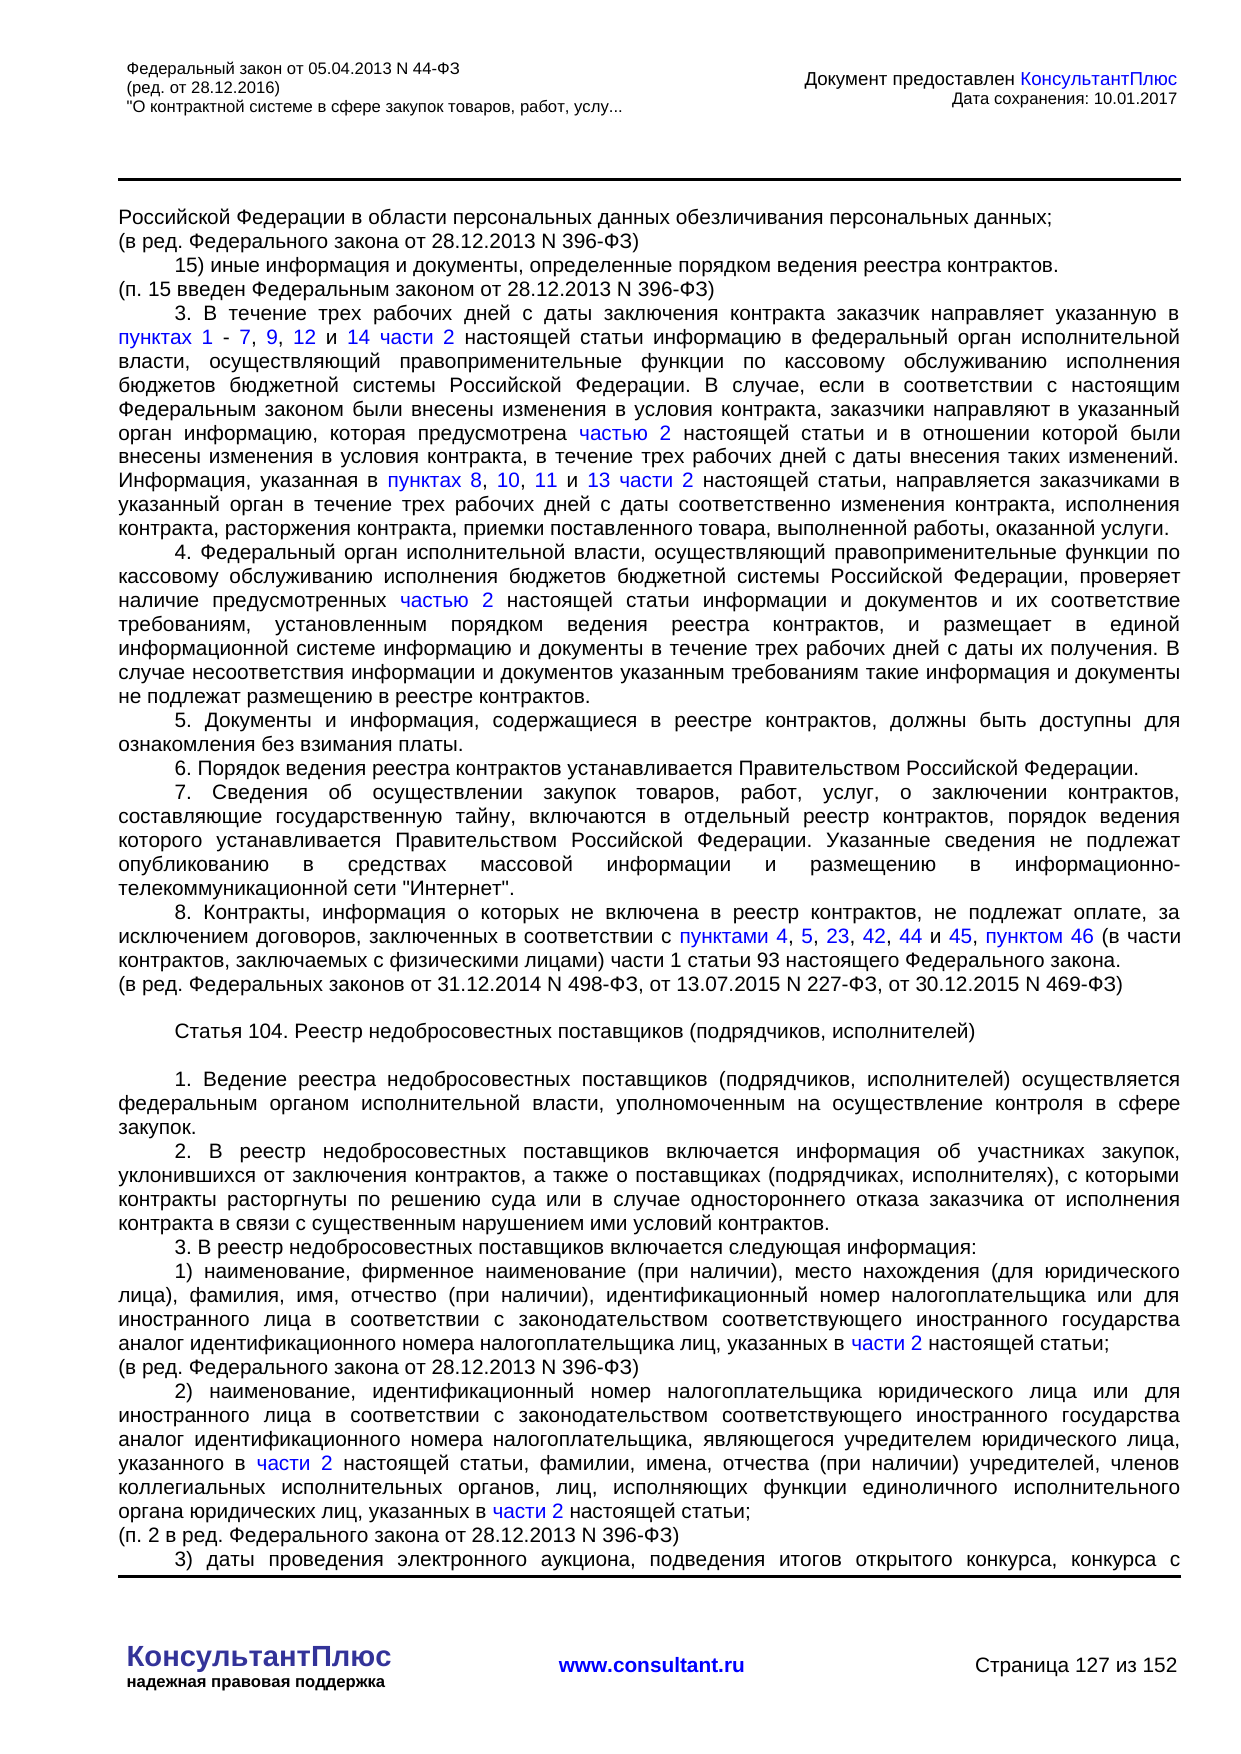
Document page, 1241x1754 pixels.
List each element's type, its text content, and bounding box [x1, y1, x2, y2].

text 15) иные информация и документы, определенные порядком ведения реестра контрактов. [118, 253, 1181, 277]
text 4. Федеральный орган исполнительной власти, осуществляющий правоприменительные функции по кассовому обслуживанию исполнения бюджетов бюджетной системы Российской Федерации, проверяет наличие предусмотренных частью 2 настоящей статьи информации и документов и их соответствие требованиям, установленным порядком ведения реестра контрактов, и размещает в единой информационной системе информацию и документы в течение трех рабочих дней с даты их получения. В случае несоответствия информации и документов указанным требованиям такие информация и документы не подлежат размещению в реестре контрактов. [118, 540, 1181, 708]
text (в ред. Федерального закона от 28.12.2013 N 396-ФЗ) [118, 229, 1181, 253]
text (п. 15 введен Федеральным законом от 28.12.2013 N 396-ФЗ) [118, 277, 1181, 301]
text 3. В течение трех рабочих дней с даты заключения контракта заказчик направляет указанную в пунктах 1 - 7, 9, 12 и 14 части 2 настоящей статьи информацию в федеральный орган исполнительной власти, осуществляющий правоприменительные функции по кассовому обслуживанию исполнения бюджетов бюджетной системы Российской Федерации. В случае, если в соответствии с настоящим Федеральным законом были внесены изменения в условия контракта, заказчики направляют в указанный орган информацию, которая предусмотрена частью 2 настоящей статьи и в отношении которой были внесены изменения в условия контракта, в течение трех рабочих дней с даты внесения таких изменений. Информация, указанная в пунктах 8, 10, 11 и 13 части 2 настоящей статьи, направляется заказчиками в указанный орган в течение трех рабочих дней с даты соответственно изменения контракта, исполнения контракта, расторжения контракта, приемки поставленного товара, выполненной работы, оказанной услуги. [118, 301, 1181, 540]
text 1) наименование, фирменное наименование (при наличии), место нахождения (для юридического лица), фамилия, имя, отчество (при наличии), идентификационный номер налогоплательщика или для иностранного лица в соответствии с законодательством соответствующего иностранного государства аналог идентификационного номера налогоплательщика лиц, указанных в части 2 настоящей статьи; [118, 1259, 1181, 1355]
text 5. Документы и информация, содержащиеся в реестре контрактов, должны быть доступны для ознакомления без взимания платы. [118, 708, 1181, 756]
text 7. Сведения об осуществлении закупок товаров, работ, услуг, о заключении контрактов, составляющие государственную тайну, включаются в отдельный реестр контрактов, порядок ведения которого устанавливается Правительством Российской Федерации. Указанные сведения не подлежат опубликованию в средствах массовой информации и размещению в информационно-телекоммуникационной сети "Интернет". [118, 780, 1181, 899]
text Статья 104. Реестр недобросовестных поставщиков (подрядчиков, исполнителей) [118, 1019, 1181, 1043]
text 6. Порядок ведения реестра контрактов устанавливается Правительством Российской Федерации. [118, 756, 1181, 780]
text 8. Контракты, информация о которых не включена в реестр контрактов, не подлежат оплате, за исключением договоров, заключенных в соответствии с пунктами 4, 5, 23, 42, 44 и 45, пунктом 46 (в части контрактов, заключаемых с физическими лицами) части 1 статьи 93 настоящего Федерального закона. [118, 899, 1181, 971]
text 2) наименование, идентификационный номер налогоплательщика юридического лица или для иностранного лица в соответствии с законодательством соответствующего иностранного государства аналог идентификационного номера налогоплательщика, являющегося учредителем юридического лица, указанного в части 2 настоящей статьи, фамилии, имена, отчества (при наличии) учредителей, членов коллегиальных исполнительных органов, лиц, исполняющих функции единоличного исполнительного органа юридических лиц, указанных в части 2 настоящей статьи; [118, 1379, 1181, 1522]
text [118, 1546, 1181, 1570]
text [118, 205, 1181, 229]
text (п. 2 в ред. Федерального закона от 28.12.2013 N 396-ФЗ) [118, 1522, 1181, 1546]
text 1. Ведение реестра недобросовестных поставщиков (подрядчиков, исполнителей) осуществляется федеральным органом исполнительной власти, уполномоченным на осуществление контроля в сфере закупок. [118, 1067, 1181, 1139]
text 2. В реестр недобросовестных поставщиков включается информация об участниках закупок, уклонившихся от заключения контрактов, а также о поставщиках (подрядчиках, исполнителях), с которыми контракты расторгнуты по решению суда или в случае одностороннего отказа заказчика от исполнения контракта в связи с существенным нарушением ими условий контрактов. [118, 1139, 1181, 1235]
text 3. В реестр недобросовестных поставщиков включается следующая информация: [118, 1235, 1181, 1259]
text (в ред. Федеральных законов от 31.12.2014 N 498-ФЗ, от 13.07.2015 N 227-ФЗ, от 30.12.2015 N 469-ФЗ) [118, 971, 1181, 995]
text (в ред. Федерального закона от 28.12.2013 N 396-ФЗ) [118, 1355, 1181, 1379]
